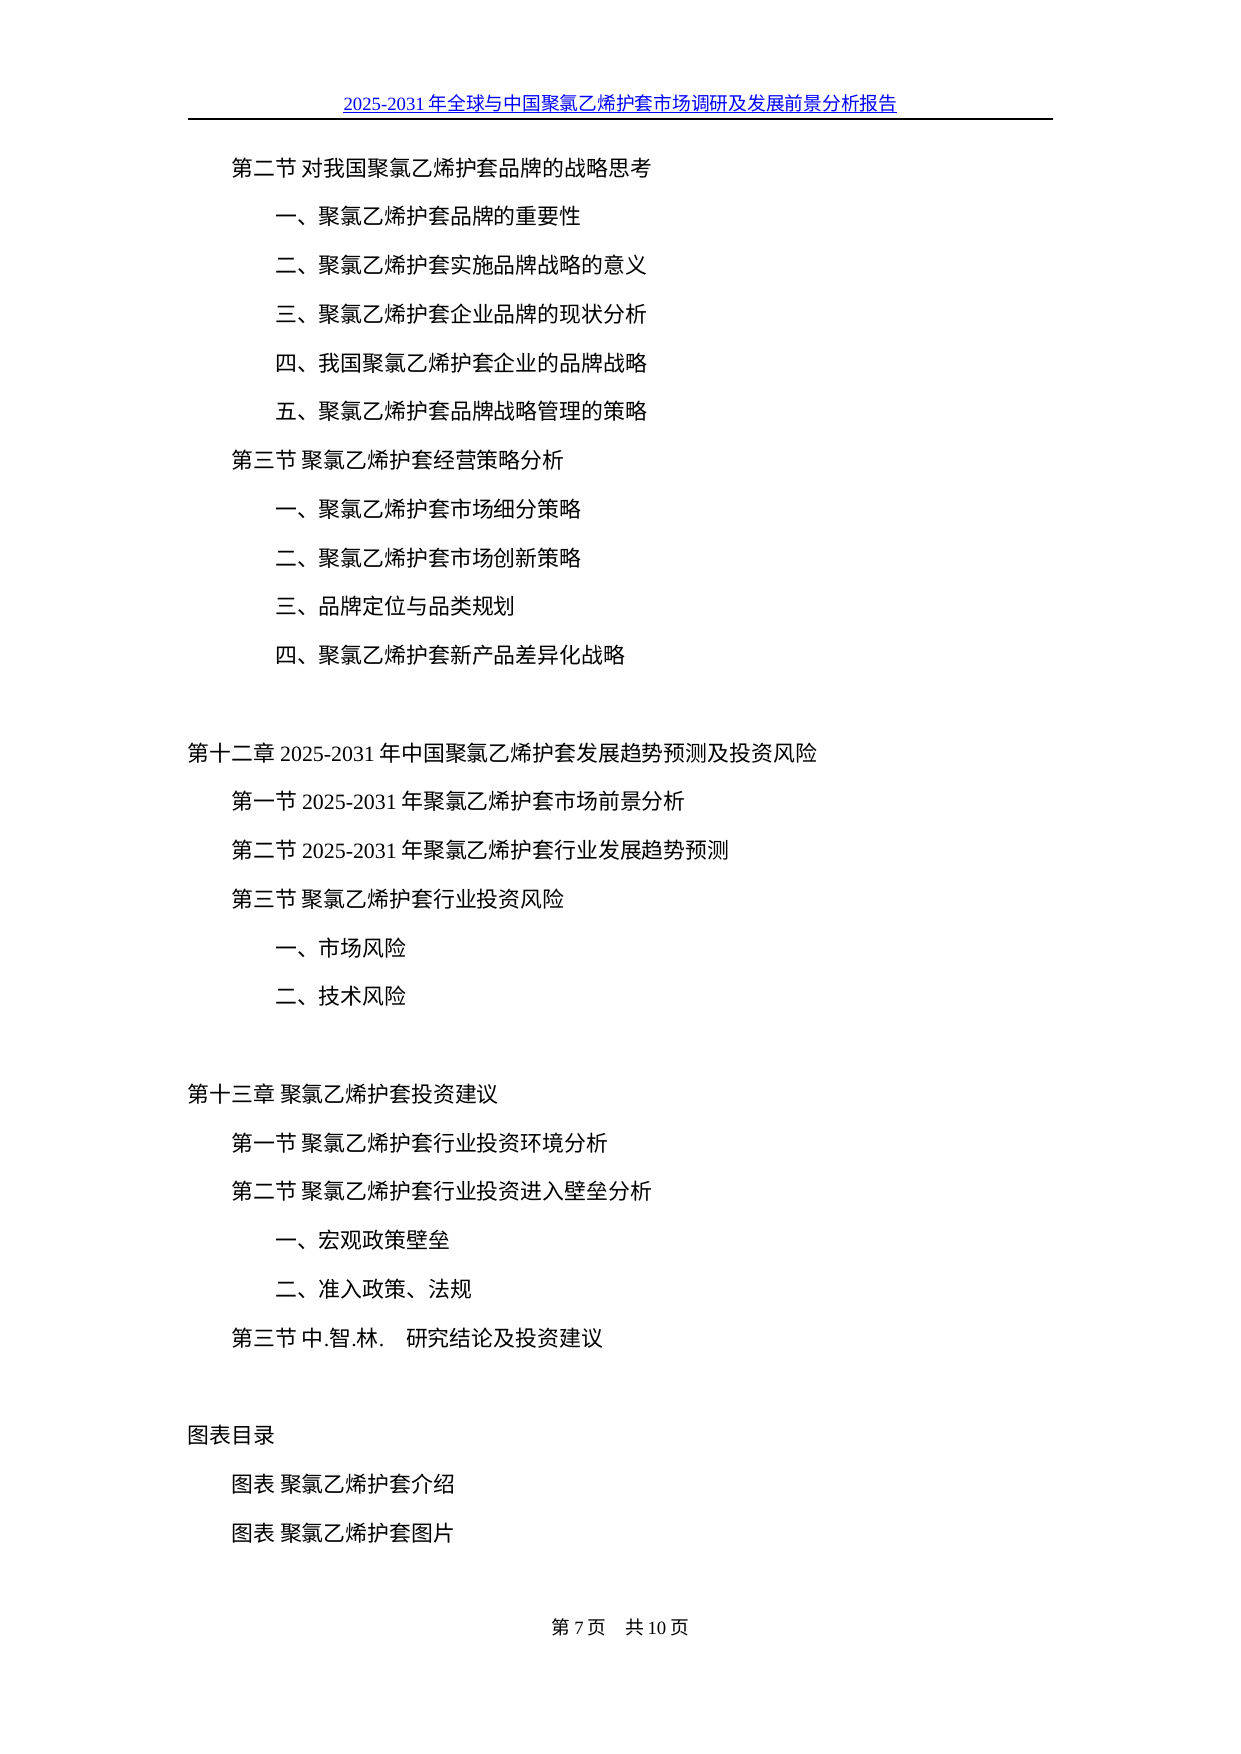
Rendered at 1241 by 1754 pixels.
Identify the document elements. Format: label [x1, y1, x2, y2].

text [187, 150, 1053, 1548]
